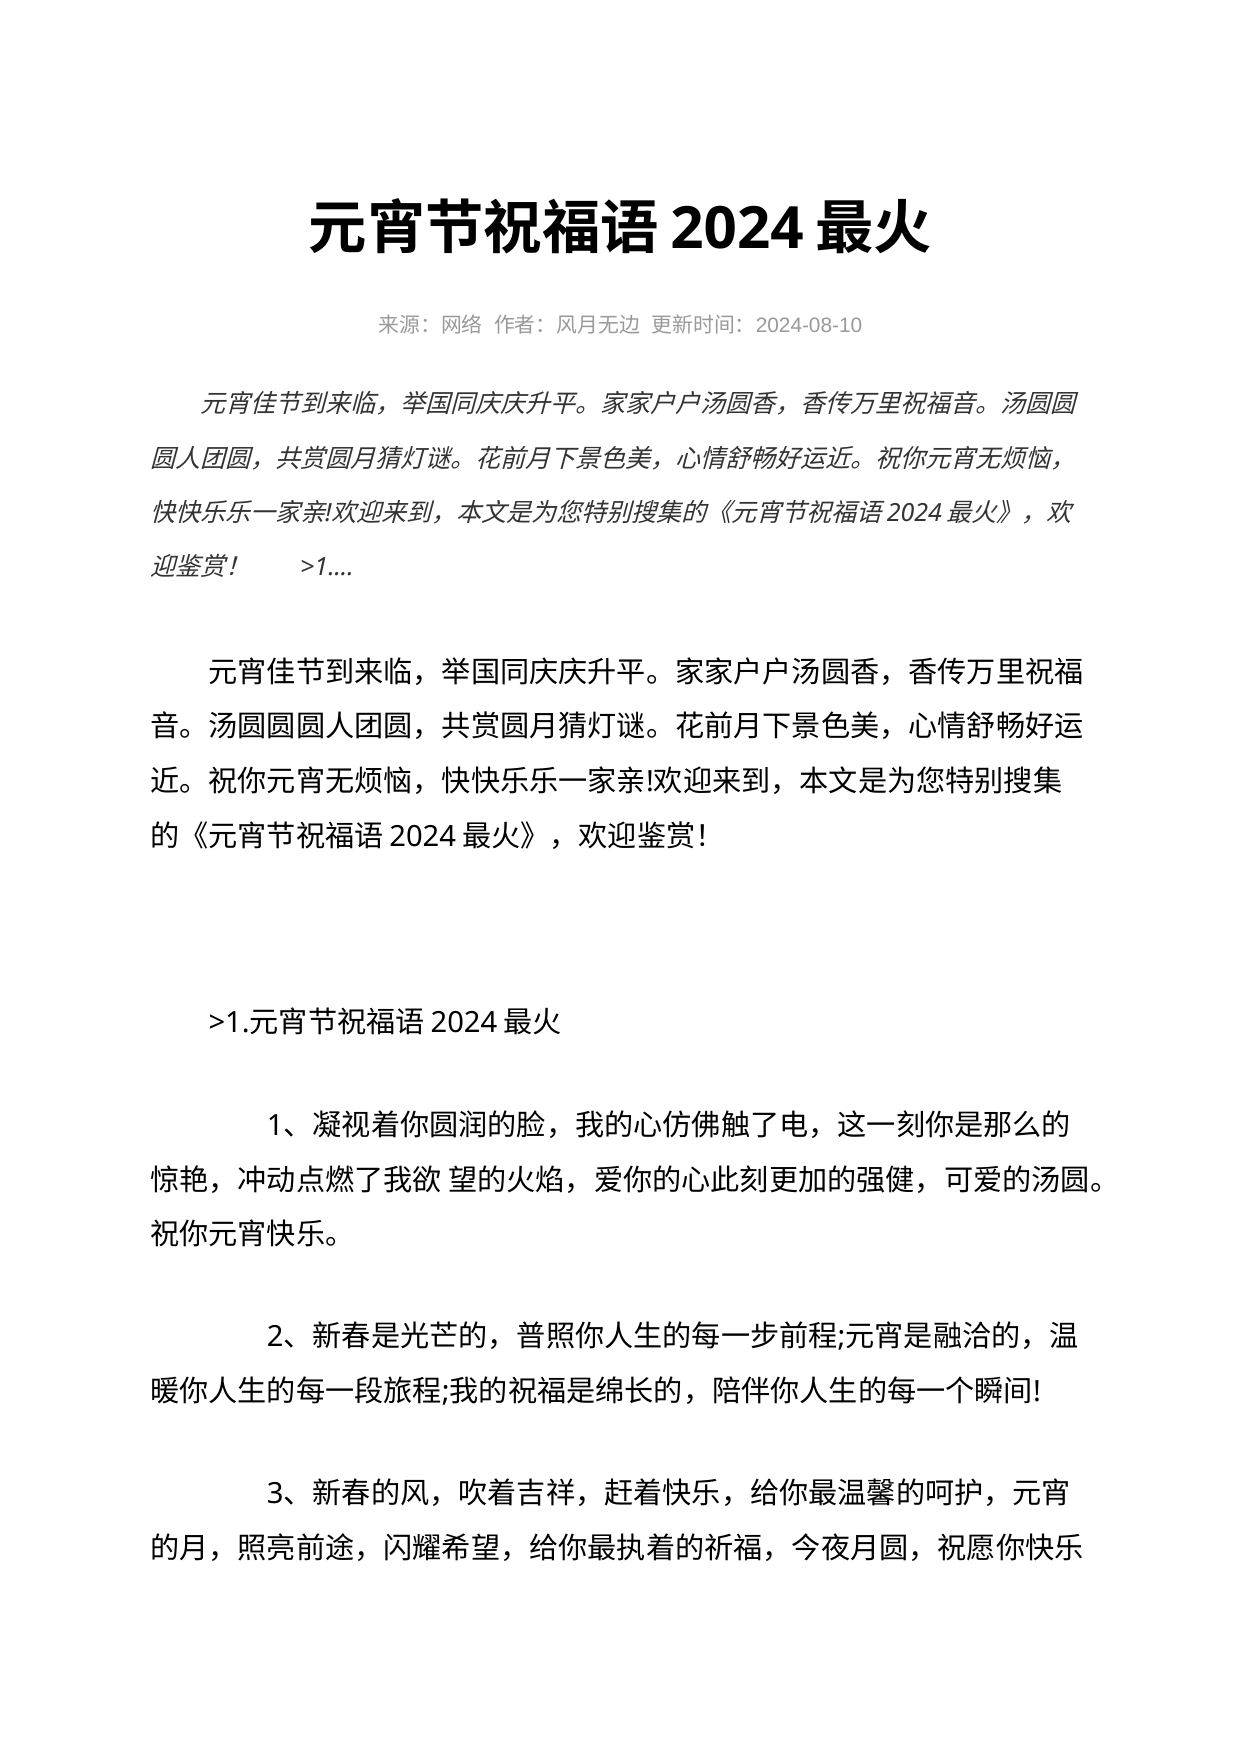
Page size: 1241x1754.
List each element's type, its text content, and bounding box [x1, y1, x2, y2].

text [150, 1470, 1090, 1567]
text >1.元宵节祝福语2024最火 [150, 999, 1090, 1041]
text 2、新春是光芒的，普照你人生的每一步前程;元宵是融洽的，温暖你人生的每一段旅程;我的祝福是绵长的，陪伴你人生的每一个瞬间! [150, 1313, 1090, 1410]
text 元宵佳节到来临，举国同庆庆升平。家家户户汤圆香，香传万里祝福音。汤圆圆圆人团圆，共赏圆月猜灯谜。花前月下景色美，心情舒畅好运近。祝你元宵无烦恼，快快乐乐一家亲!欢迎来到，本文是为您特别搜集的《元宵节祝福语2024最火》，欢迎鉴赏！ >1.... [150, 384, 1090, 583]
text 来源：网络 作者：风月无边 更新时间：2024-08-10 [150, 313, 1090, 337]
subtitle 元宵节祝福语2024最火 [150, 181, 1090, 266]
text 元宵佳节到来临，举国同庆庆升平。家家户户汤圆香，香传万里祝福音。汤圆圆圆人团圆，共赏圆月猜灯谜。花前月下景色美，心情舒畅好运近。祝你元宵无烦恼，快快乐乐一家亲!欢迎来到，本文是为您特别搜集的《元宵节祝福语2024最火》，欢迎鉴赏！ [150, 648, 1090, 855]
text 1、凝视着你圆润的脸，我的心仿佛触了电，这一刻你是那么的惊艳，冲动点燃了我欲 望的火焰，爱你的心此刻更加的强健，可爱的汤圆。祝你元宵快乐。 [150, 1101, 1090, 1253]
